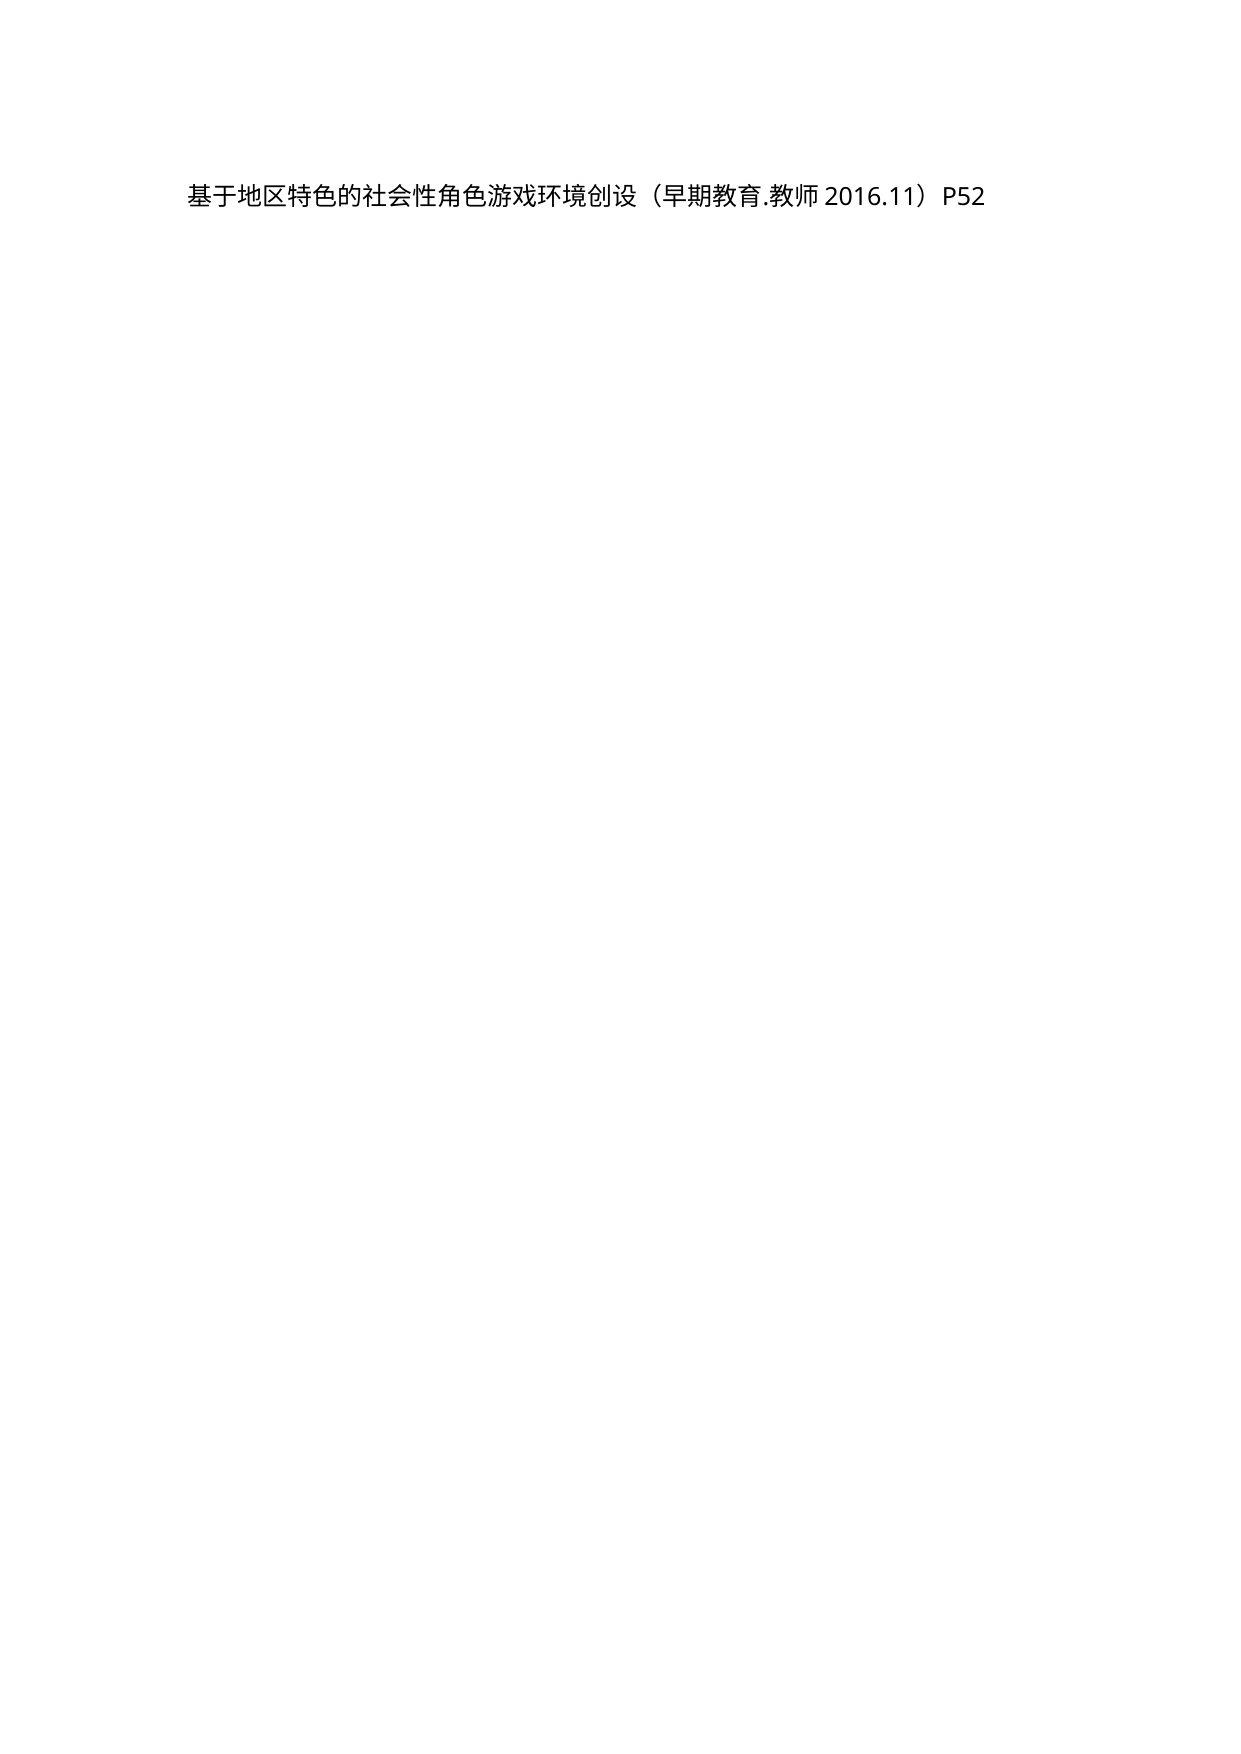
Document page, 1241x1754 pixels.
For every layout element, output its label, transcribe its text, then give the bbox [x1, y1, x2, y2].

list 基于地区特色的社会性角色游戏环境创设（早期教育.教师2016.11）P52 [187, 162, 1053, 227]
